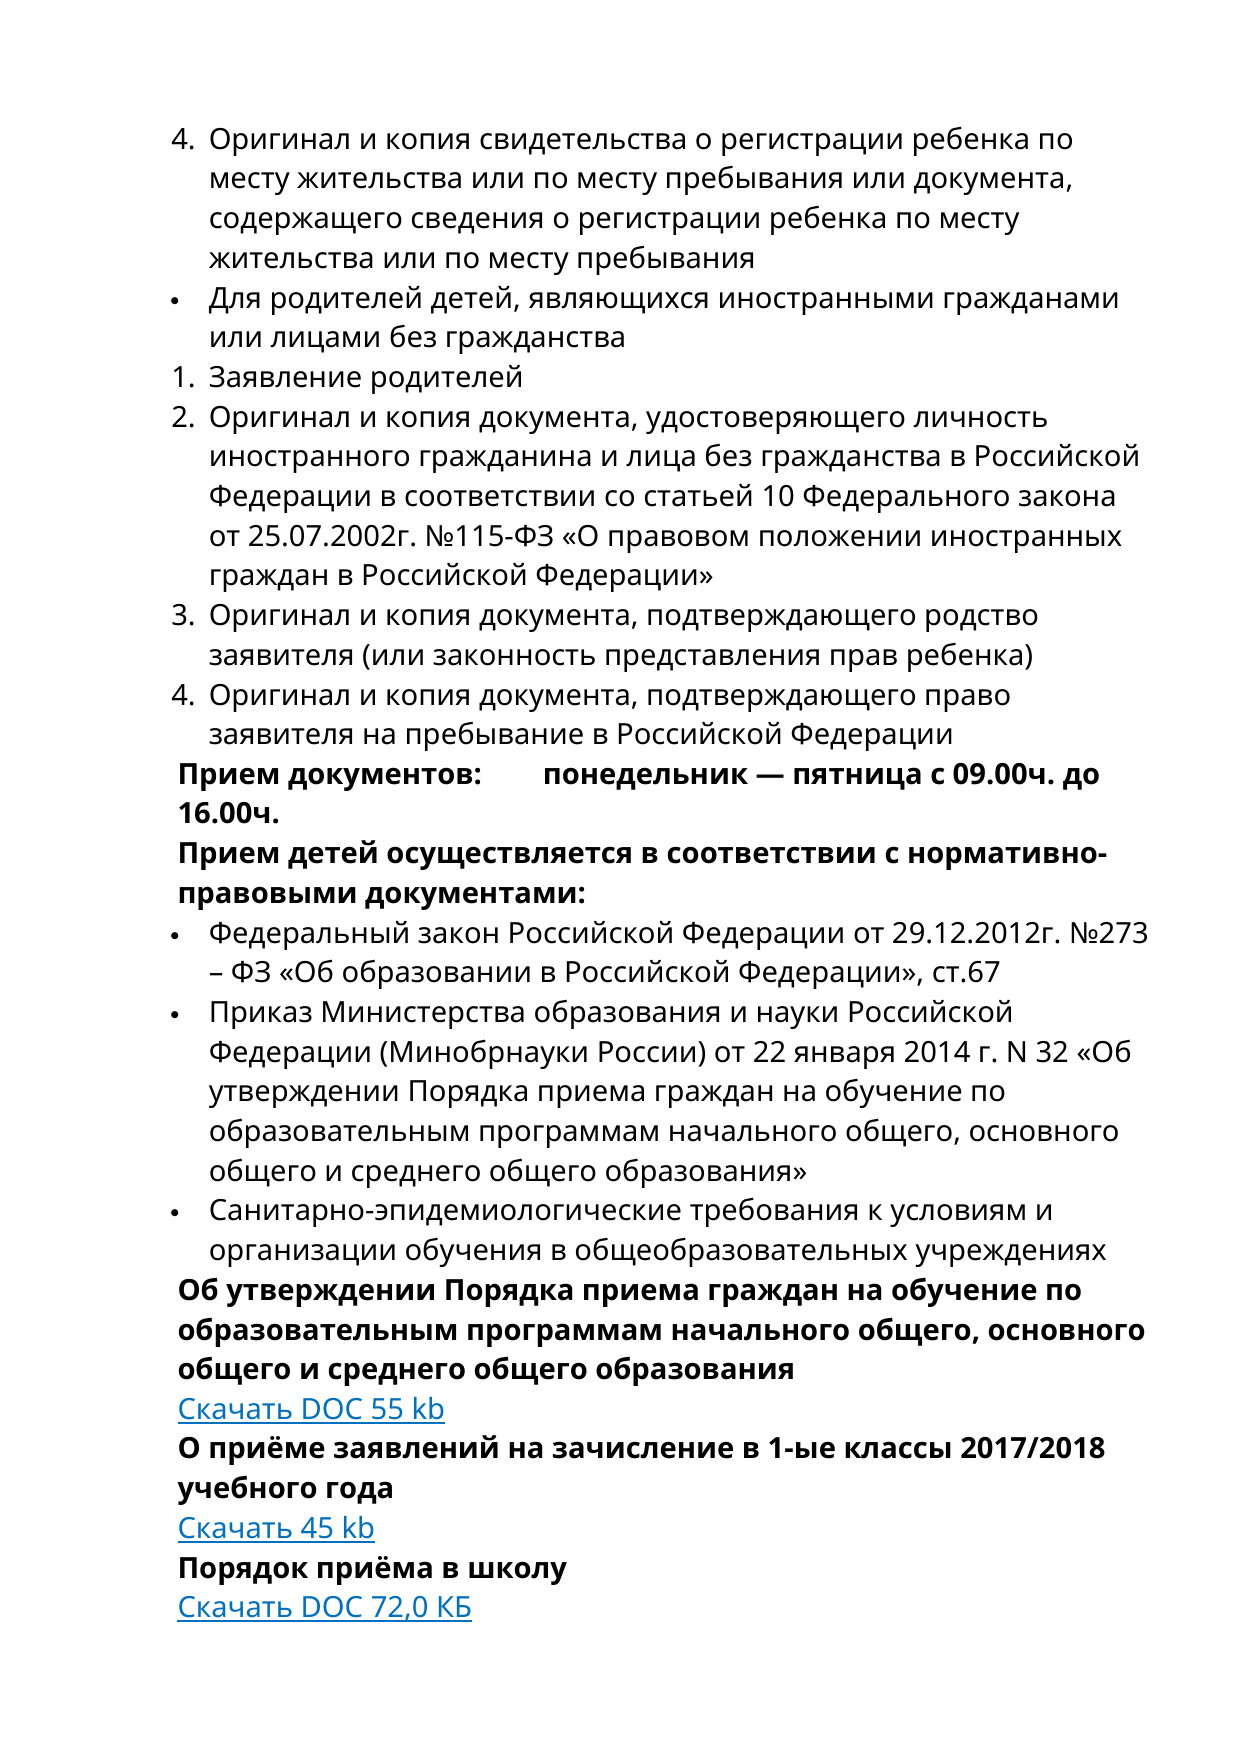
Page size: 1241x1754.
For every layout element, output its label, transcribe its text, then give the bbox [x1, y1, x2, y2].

list Оригинал и копия документа, подтверждающего право заявителя на пребывание в Российской Федерации [171, 674, 1152, 753]
text Скачать DOC 72,0 КБ [177, 1587, 1152, 1626]
text О приёме заявлений на зачисление в 1-ые классы 2017/2018 учебного года [177, 1428, 1152, 1507]
list Заявление родителей [171, 356, 1152, 396]
text Порядок приёма в школу [177, 1547, 1152, 1587]
list Оригинал и копия свидетельства о регистрации ребенка по месту жительства или по месту пребывания или документа, содержащего сведения о регистрации ребенка по месту жительства или по месту пребывания [171, 118, 1152, 277]
text Прием документов: понедельник — пятница с 09.00ч. до 16.00ч. [177, 753, 1152, 832]
text Скачать 45 kb [177, 1507, 1152, 1547]
list Для родителей детей, являющихся иностранными гражданами или лицами без гражданства [171, 277, 1152, 356]
list Санитарно-эпидемиологические требования к условиям и организации обучения в общеобразовательных учреждениях [171, 1190, 1152, 1269]
list Оригинал и копия документа, удостоверяющего личность иностранного гражданина и лица без гражданства в Российской Федерации в соответствии со статьей 10 Федерального закона от 25.07.2002г. №115-ФЗ «О правовом положении иностранных граждан в Российской Федерации» [171, 396, 1152, 594]
text Об утверждении Порядка приема граждан на обучение по образовательным программам начального общего, основного общего и среднего общего образования [177, 1269, 1152, 1388]
text Скачать DOC 55 kb [177, 1388, 1152, 1428]
list Оригинал и копия документа, подтверждающего родство заявителя (или законность представления прав ребенка) [171, 594, 1152, 674]
text Прием детей осуществляется в соответствии с нормативно-правовыми документами: [177, 832, 1152, 912]
list Приказ Министерства образования и науки Российской Федерации (Минобрнауки России) от 22 января 2014 г. N 32 «Об утверждении Порядка приема граждан на обучение по образовательным программам начального общего, основного общего и среднего общего образования» [171, 991, 1152, 1190]
list Федеральный закон Российской Федерации от 29.12.2012г. №273 – ФЗ «Об образовании в Российской Федерации», ст.67 [171, 912, 1152, 991]
